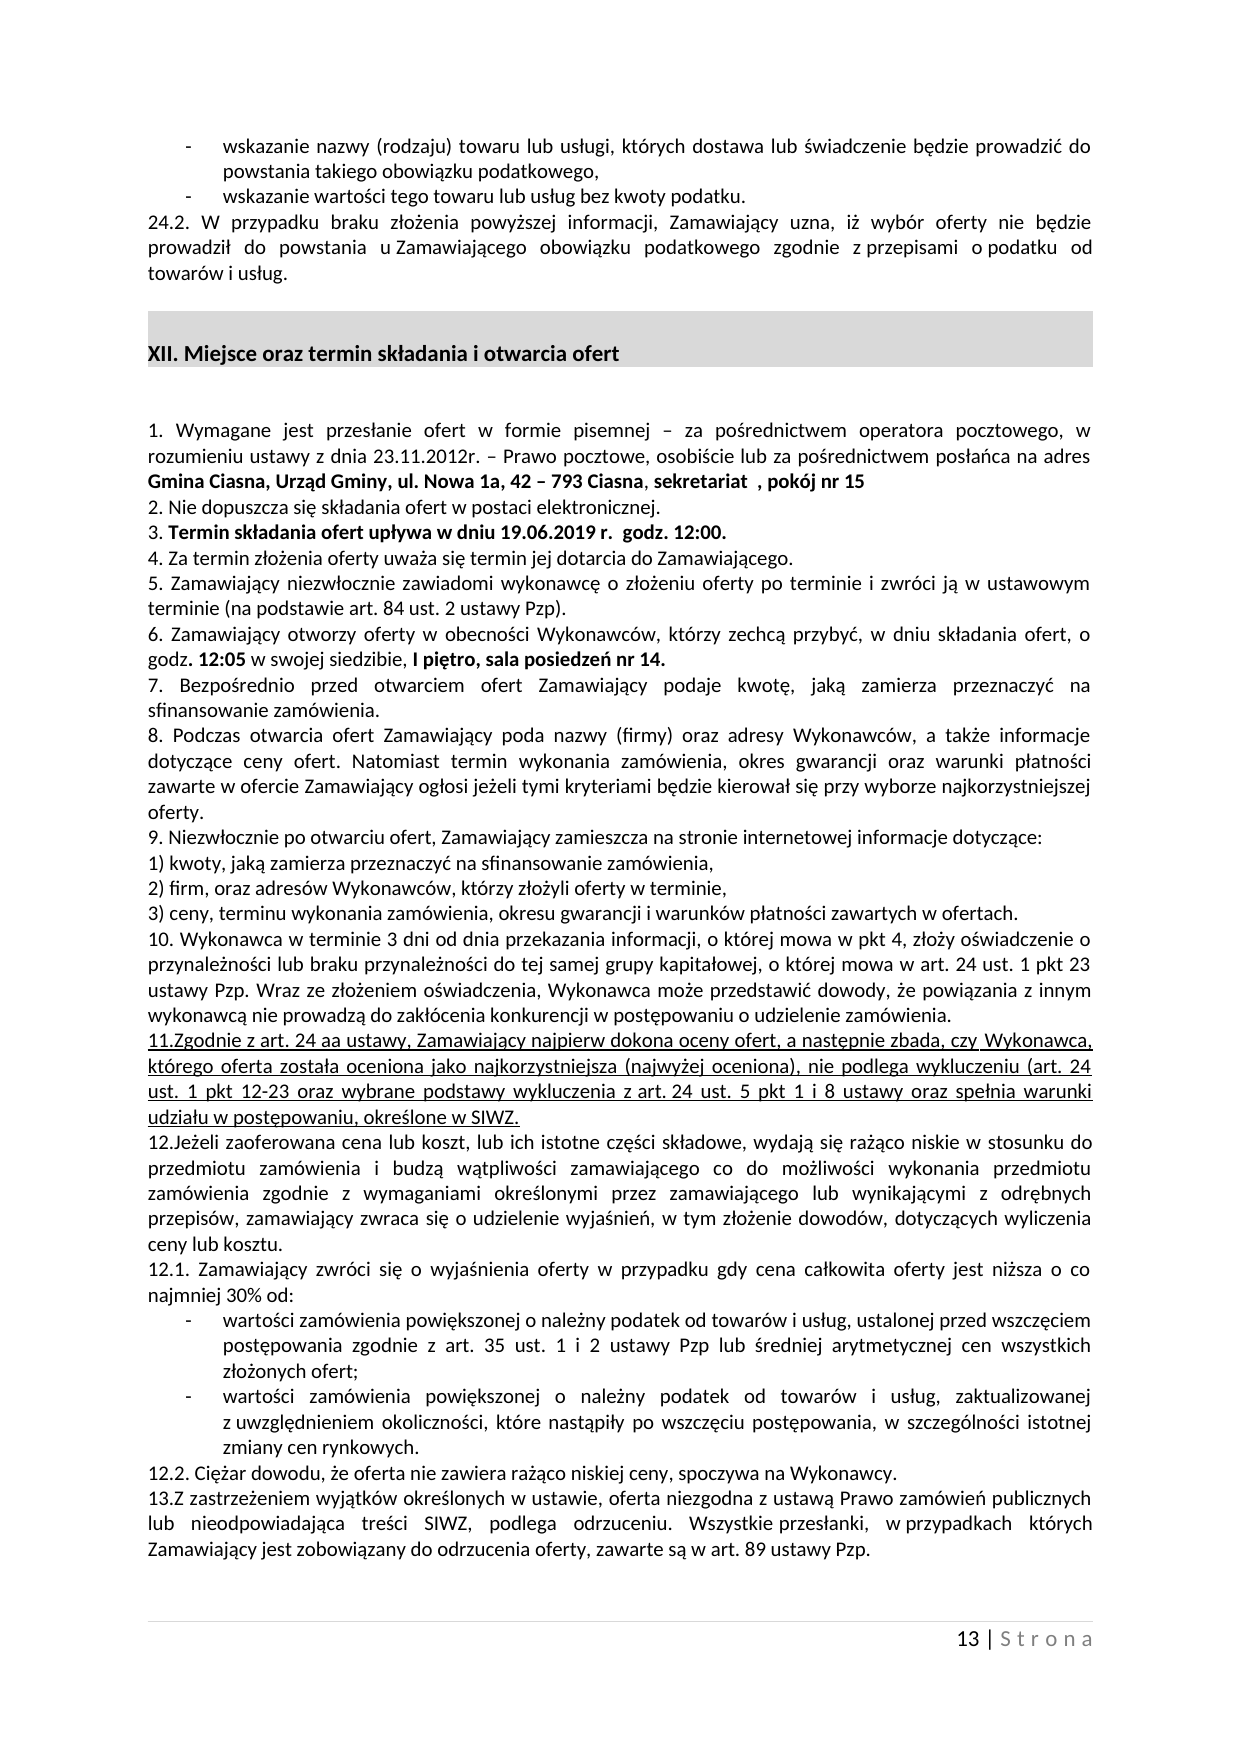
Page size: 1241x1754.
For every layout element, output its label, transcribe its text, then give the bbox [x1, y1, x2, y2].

text 5. Zamawiający niezwłocznie zawiadomi wykonawcę o złożeniu oferty po terminie i zwróci ją w ustawowym terminie (na podstawie art. 84 ust. 2 ustawy Pzp). [148, 570, 1093, 621]
text 13.Z zastrzeżeniem wyjątków określonych w ustawie, oferta niezgodna z ustawą Prawo zamówień publicznych lub nieodpowiadająca treści SIWZ, podlega odrzuceniu. Wszystkie przesłanki, w przypadkach których Zamawiający jest zobowiązany do odrzucenia oferty, zawarte są w art. 89 ustawy Pzp. [148, 1485, 1093, 1561]
text 8. Podczas otwarcia ofert Zamawiający poda nazwy (firmy) oraz adresy Wykonawców, a także informacje dotyczące ceny ofert. Natomiast termin wykonania zamówienia, okres gwarancji oraz warunki płatności zawarte w ofercie Zamawiający ogłosi jeżeli tymi kryteriami będzie kierował się przy wyborze najkorzystniejszej oferty. [148, 723, 1093, 824]
text 1. Wymagane jest przesłanie ofert w formie pisemnej – za pośrednictwem operatora pocztowego, w rozumieniu ustawy z dnia 23.11.2012r. – Prawo pocztowe, osobiście lub za pośrednictwem posłańca na adres Gmina Ciasna, Urząd Gminy, ul. Nowa 1a, 42 – 793 Ciasna, sekretariat , pokój nr 15 [148, 418, 1093, 494]
text XII. Miejsce oraz termin składania i otwarcia ofert [148, 339, 1093, 367]
text 24.2. W przypadku braku złożenia powyższej informacji, Zamawiający uzna, iż wybór oferty nie będzie prowadził do powstania u Zamawiającego obowiązku podatkowego zgodnie z przepisami o podatku od towarów i usług. [148, 209, 1093, 285]
text 4. Za termin złożenia oferty uważa się termin jej dotarcia do Zamawiającego. [148, 545, 1093, 570]
list wskazanie nazwy (rodzaju) towaru lub usługi, których dostawa lub świadczenie będzie prowadzić do powstania takiego obowiązku podatkowego, [185, 133, 1093, 184]
text 1) kwoty, jaką zamierza przeznaczyć na sfinansowanie zamówienia, [148, 850, 1093, 875]
text 12.2. Ciężar dowodu, że oferta nie zawiera rażąco niskiej ceny, spoczywa na Wykonawcy. [148, 1460, 1093, 1485]
text 12.Jeżeli zaoferowana cena lub koszt, lub ich istotne części składowe, wydają się rażąco niskie w stosunku do przedmiotu zamówienia i budzą wątpliwości zamawiającego co do możliwości wykonania przedmiotu zamówienia zgodnie z wymaganiami określonymi przez zamawiającego lub wynikającymi z odrębnych przepisów, zamawiający zwraca się o udzielenie wyjaśnień, w tym złożenie dowodów, dotyczących wyliczenia ceny lub kosztu. [148, 1129, 1093, 1256]
text 7. Bezpośrednio przed otwarciem ofert Zamawiający podaje kwotę, jaką zamierza przeznaczyć na sfinansowanie zamówienia. [148, 672, 1093, 723]
text 9. Niezwłocznie po otwarciu ofert, Zamawiający zamieszcza na stronie internetowej informacje dotyczące: [148, 824, 1093, 850]
text 2. Nie dopuszcza się składania ofert w postaci elektronicznej. [148, 494, 1093, 519]
text 2) firm, oraz adresów Wykonawców, którzy złożyli oferty w terminie, [148, 875, 1093, 901]
text 12.1. Zamawiający zwróci się o wyjaśnienia oferty w przypadku gdy cena całkowita oferty jest niższa o co najmniej 30% od: [148, 1256, 1093, 1307]
list wartości zamówienia powiększonej o należny podatek od towarów i usług, ustalonej przed wszczęciem postępowania zgodnie z art. 35 ust. 1 i 2 ustawy Pzp lub średniej arytmetycznej cen wszystkich złożonych ofert; [185, 1307, 1093, 1383]
text 3. Termin składania ofert upływa w dniu 19.06.2019 r. godz. 12:00. [148, 519, 1093, 545]
text 3) ceny, terminu wykonania zamówienia, okresu gwarancji i warunków płatności zawartych w ofertach. [148, 901, 1093, 926]
text 10. Wykonawca w terminie 3 dni od dnia przekazania informacji, o której mowa w pkt 4, złoży oświadczenie o przynależności lub braku przynależności do tej samej grupy kapitałowej, o której mowa w art. 24 ust. 1 pkt 23 ustawy Pzp. Wraz ze złożeniem oświadczenia, Wykonawca może przedstawić dowody, że powiązania z innym wykonawcą nie prowadzą do zakłócenia konkurencji w postępowaniu o udzielenie zamówienia. [148, 926, 1093, 1028]
list wskazanie wartości tego towaru lub usług bez kwoty podatku. [185, 184, 1093, 209]
text 11.Zgodnie z art. 24 aa ustawy, Zamawiający najpierw dokona oceny ofert, a następnie zbada, czy Wykonawca, którego oferta została oceniona jako najkorzystniejsza (najwyżej oceniona), nie podlega wykluczeniu (art. 24 ust. 1 pkt 12-23 oraz wybrane podstawy wykluczenia z art. 24 ust. 5 pkt 1 i 8 ustawy oraz spełnia warunki udziału w postępowaniu, określone w SIWZ. [148, 1050, 1093, 1100]
text 11.Zgodnie z art. 24 aa ustawy, Zamawiający najpierw dokona oceny ofert, a następnie zbada, czy Wykonawca, którego oferta została oceniona jako najkorzystniejsza (najwyżej oceniona), nie podlega wykluczeniu (art. 24 ust. 1 pkt 12-23 oraz wybrane podstawy wykluczenia z art. 24 ust. 5 pkt 1 i 8 ustawy oraz spełnia warunki udziału w postępowaniu, określone w SIWZ. [148, 1101, 1093, 1129]
text 6. Zamawiający otworzy oferty w obecności Wykonawców, którzy zechcą przybyć, w dniu składania ofert, o godz. 12:05 w swojej siedzibie, I piętro, sala posiedzeń nr 14. [148, 621, 1093, 672]
list wartości zamówienia powiększonej o należny podatek od towarów i usług, zaktualizowanej z uwzględnieniem okoliczności, które nastąpiły po wszczęciu postępowania, w szczególności istotnej zmiany cen rynkowych. [185, 1383, 1093, 1460]
